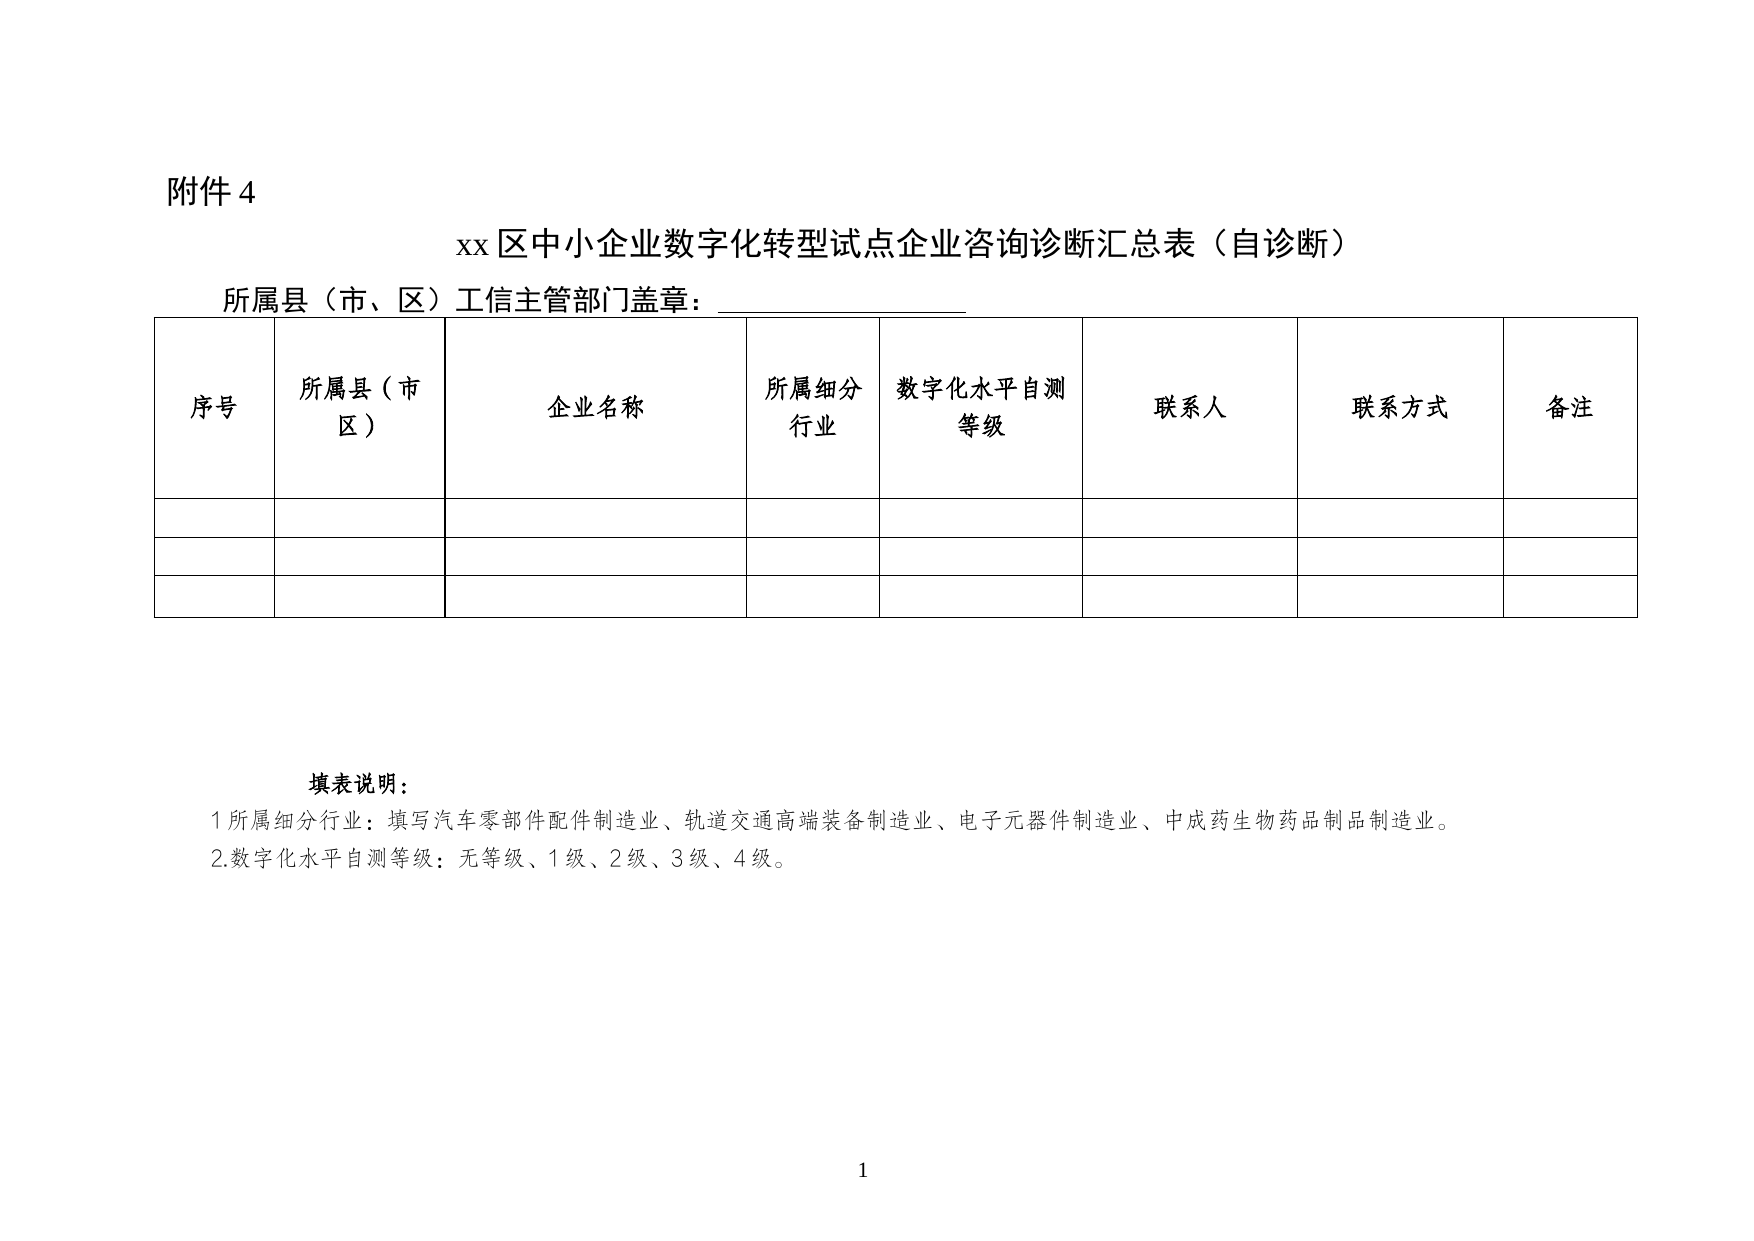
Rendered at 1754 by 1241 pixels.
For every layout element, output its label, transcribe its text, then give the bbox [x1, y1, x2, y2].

table_cell [1504, 538, 1637, 575]
text 所属县（市、区）工信主管部门盖章： [165, 279, 1565, 317]
table_cell [747, 576, 879, 617]
table_cell [1298, 499, 1503, 537]
table_cell [880, 538, 1082, 575]
table_header 序号 [155, 318, 274, 498]
text 2.数字化水平自测等级：无等级、1级、2级、3级、4级。 [165, 841, 1565, 878]
table_cell [446, 499, 746, 537]
table_cell [1083, 576, 1297, 617]
table_cell [880, 499, 1082, 537]
table_cell [1083, 538, 1297, 575]
table_cell [880, 576, 1082, 617]
table_header 联系方式 [1298, 318, 1503, 498]
table_header 联系人 [1083, 318, 1297, 498]
text 附件4 [165, 170, 1565, 211]
table_cell [747, 499, 879, 537]
table_cell [1298, 538, 1503, 575]
table_cell [1504, 576, 1637, 617]
table_header 企业名称 [446, 318, 746, 498]
text 填表说明： [165, 766, 1565, 803]
table_cell [747, 538, 879, 575]
table_cell [1083, 499, 1297, 537]
table_cell [275, 538, 444, 575]
table_cell [1504, 499, 1637, 537]
table_cell [446, 576, 746, 617]
table_cell [275, 499, 444, 537]
text xx区中小企业数字化转型试点企业咨询诊断汇总表（自诊断） [209, 211, 1565, 267]
table_cell [155, 499, 274, 537]
table_cell [446, 538, 746, 575]
text 1所属细分行业：填写汽车零部件配件制造业、轨道交通高端装备制造业、电子元器件制造业、中成药生物药品制品制造业。 [165, 803, 1565, 841]
table_header 所属县（市区） [275, 318, 444, 498]
table_cell [275, 576, 444, 617]
table_header 数字化水平自测等级 [880, 318, 1082, 498]
table_header 所属细分行业 [747, 318, 879, 498]
table_cell [155, 538, 274, 575]
table_cell [1298, 576, 1503, 617]
table_cell [155, 576, 274, 617]
table_header 备注 [1504, 318, 1637, 498]
